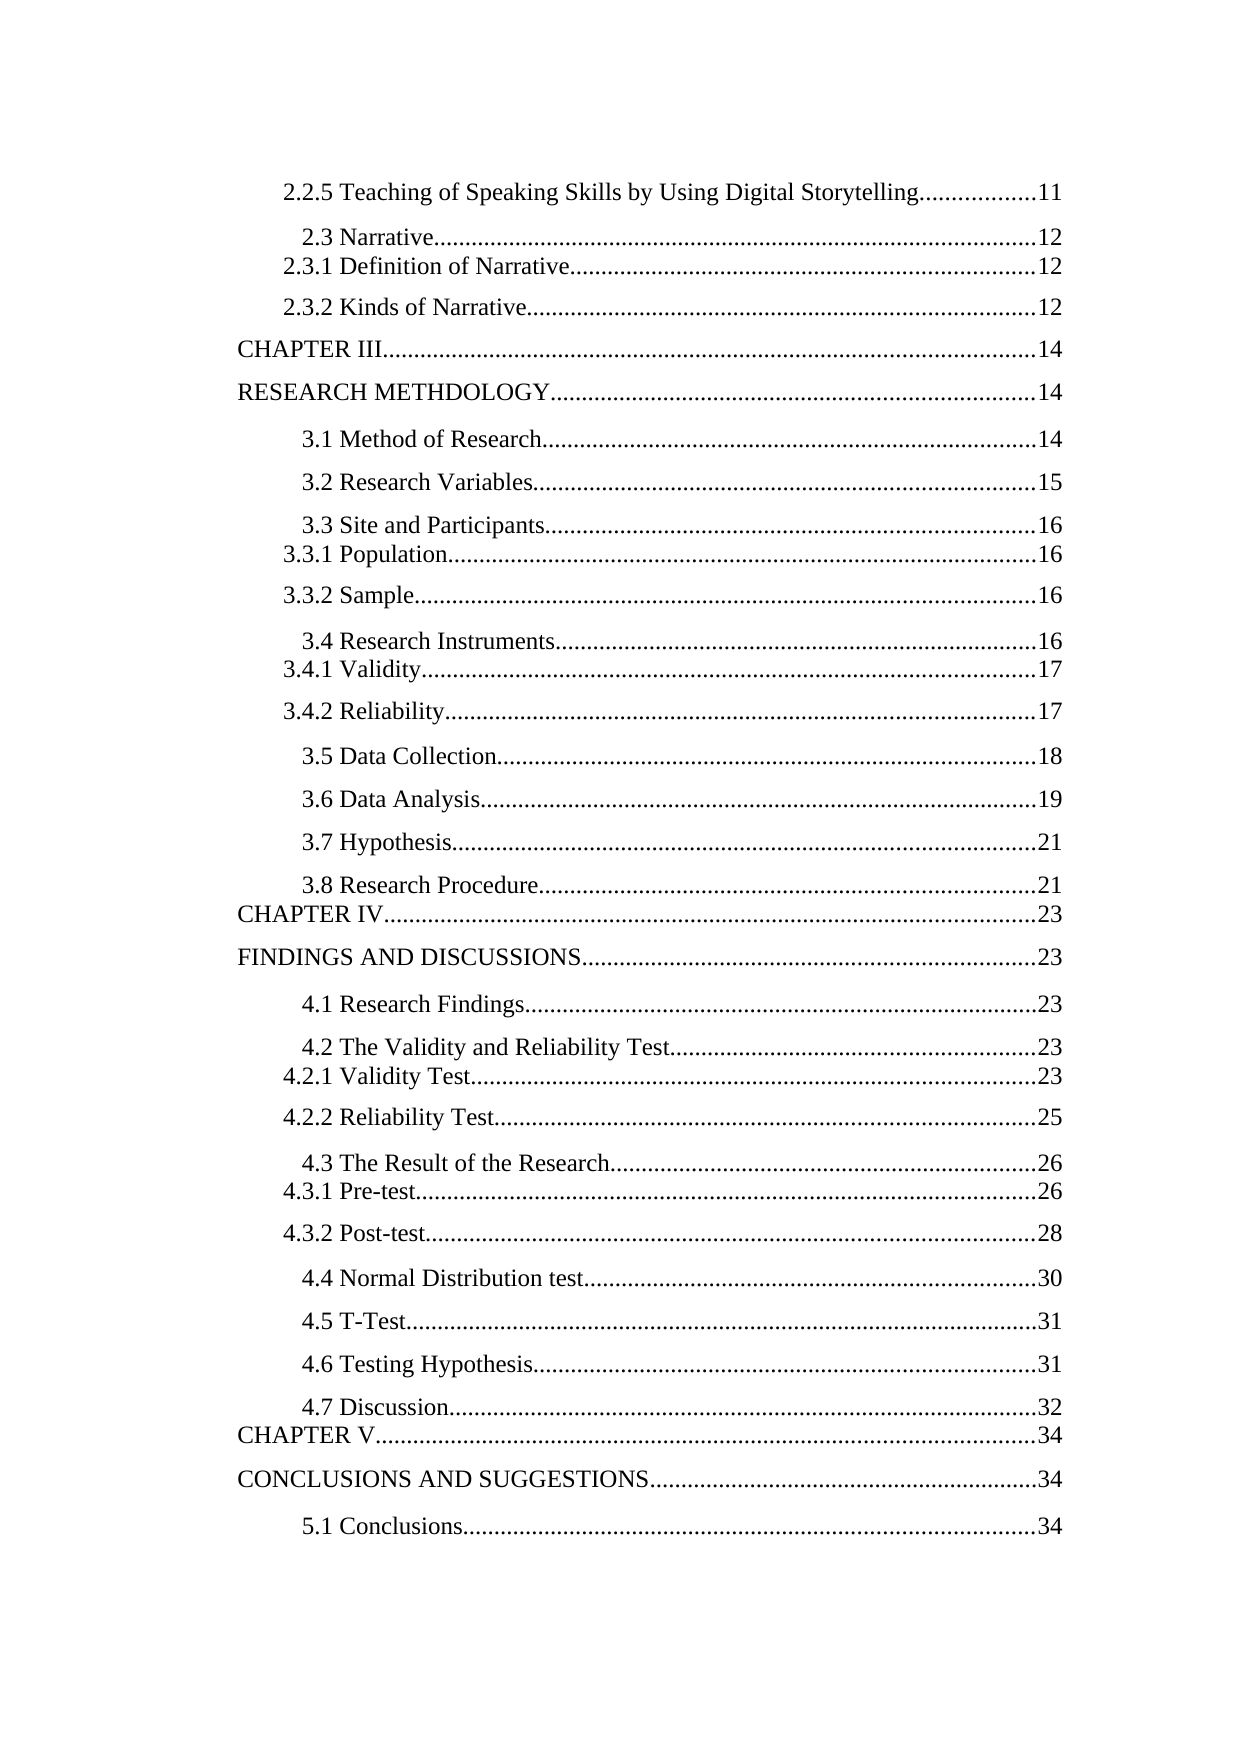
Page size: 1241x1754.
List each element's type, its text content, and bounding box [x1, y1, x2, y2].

text 4.2.1 Validity Test 23 [283, 1061, 1063, 1090]
text 2.3 Narrative 12 [302, 222, 1063, 251]
text 3.4.1 Validity 17 [283, 654, 1063, 683]
text 3.8 Research Procedure 21 [302, 870, 1063, 899]
text 4.2.2 Reliability Test 25 [283, 1102, 1063, 1131]
text 3.3 Site and Participants 16 [302, 510, 1063, 539]
text 3.7 Hypothesis 21 [302, 827, 1063, 856]
text 2.3.1 Definition of Narrative 12 [283, 251, 1063, 280]
text 4.3 The Result of the Research 26 [302, 1148, 1063, 1176]
text RESEARCH METHDOLOGY 14 [237, 377, 1063, 406]
text 3.1 Method of Research 14 [302, 424, 1063, 453]
text 4.3.2 Post-test 28 [283, 1218, 1063, 1247]
text 4.1 Research Findings 23 [302, 989, 1063, 1018]
text 3.2 Research Variables 15 [302, 467, 1063, 496]
text 3.3.2 Sample 16 [283, 581, 1063, 609]
text 3.3.1 Population 16 [283, 539, 1063, 568]
text 3.4.2 Reliability 17 [283, 696, 1063, 725]
text 3.5 Data Collection 18 [302, 741, 1063, 770]
text 2.3.2 Kinds of Narrative 12 [283, 292, 1063, 321]
text 4.6 Testing Hypothesis 31 [302, 1349, 1063, 1378]
text 4.7 Discussion 32 [302, 1392, 1063, 1421]
text 3.4 Research Instruments 16 [302, 626, 1063, 654]
text 3.6 Data Analysis 19 [302, 784, 1063, 813]
text CHAPTER III 14 [237, 334, 1063, 363]
text 4.2 The Validity and Reliability Test 23 [302, 1032, 1063, 1061]
text CONCLUSIONS AND SUGGESTIONS 34 [237, 1464, 1063, 1493]
text 2.2.5 Teaching of Speaking Skills by Using Digital Storytelling 11 [283, 177, 1063, 206]
text 4.5 T-Test 31 [302, 1306, 1063, 1335]
text 4.3.1 Pre-test 26 [283, 1176, 1063, 1205]
text FINDINGS AND DISCUSSIONS 23 [237, 942, 1063, 971]
text CHAPTER V 34 [237, 1421, 1063, 1449]
text 5.1 Conclusions 34 [302, 1511, 1063, 1540]
text 4.4 Normal Distribution test 30 [302, 1263, 1063, 1292]
text CHAPTER IV 23 [237, 899, 1063, 927]
